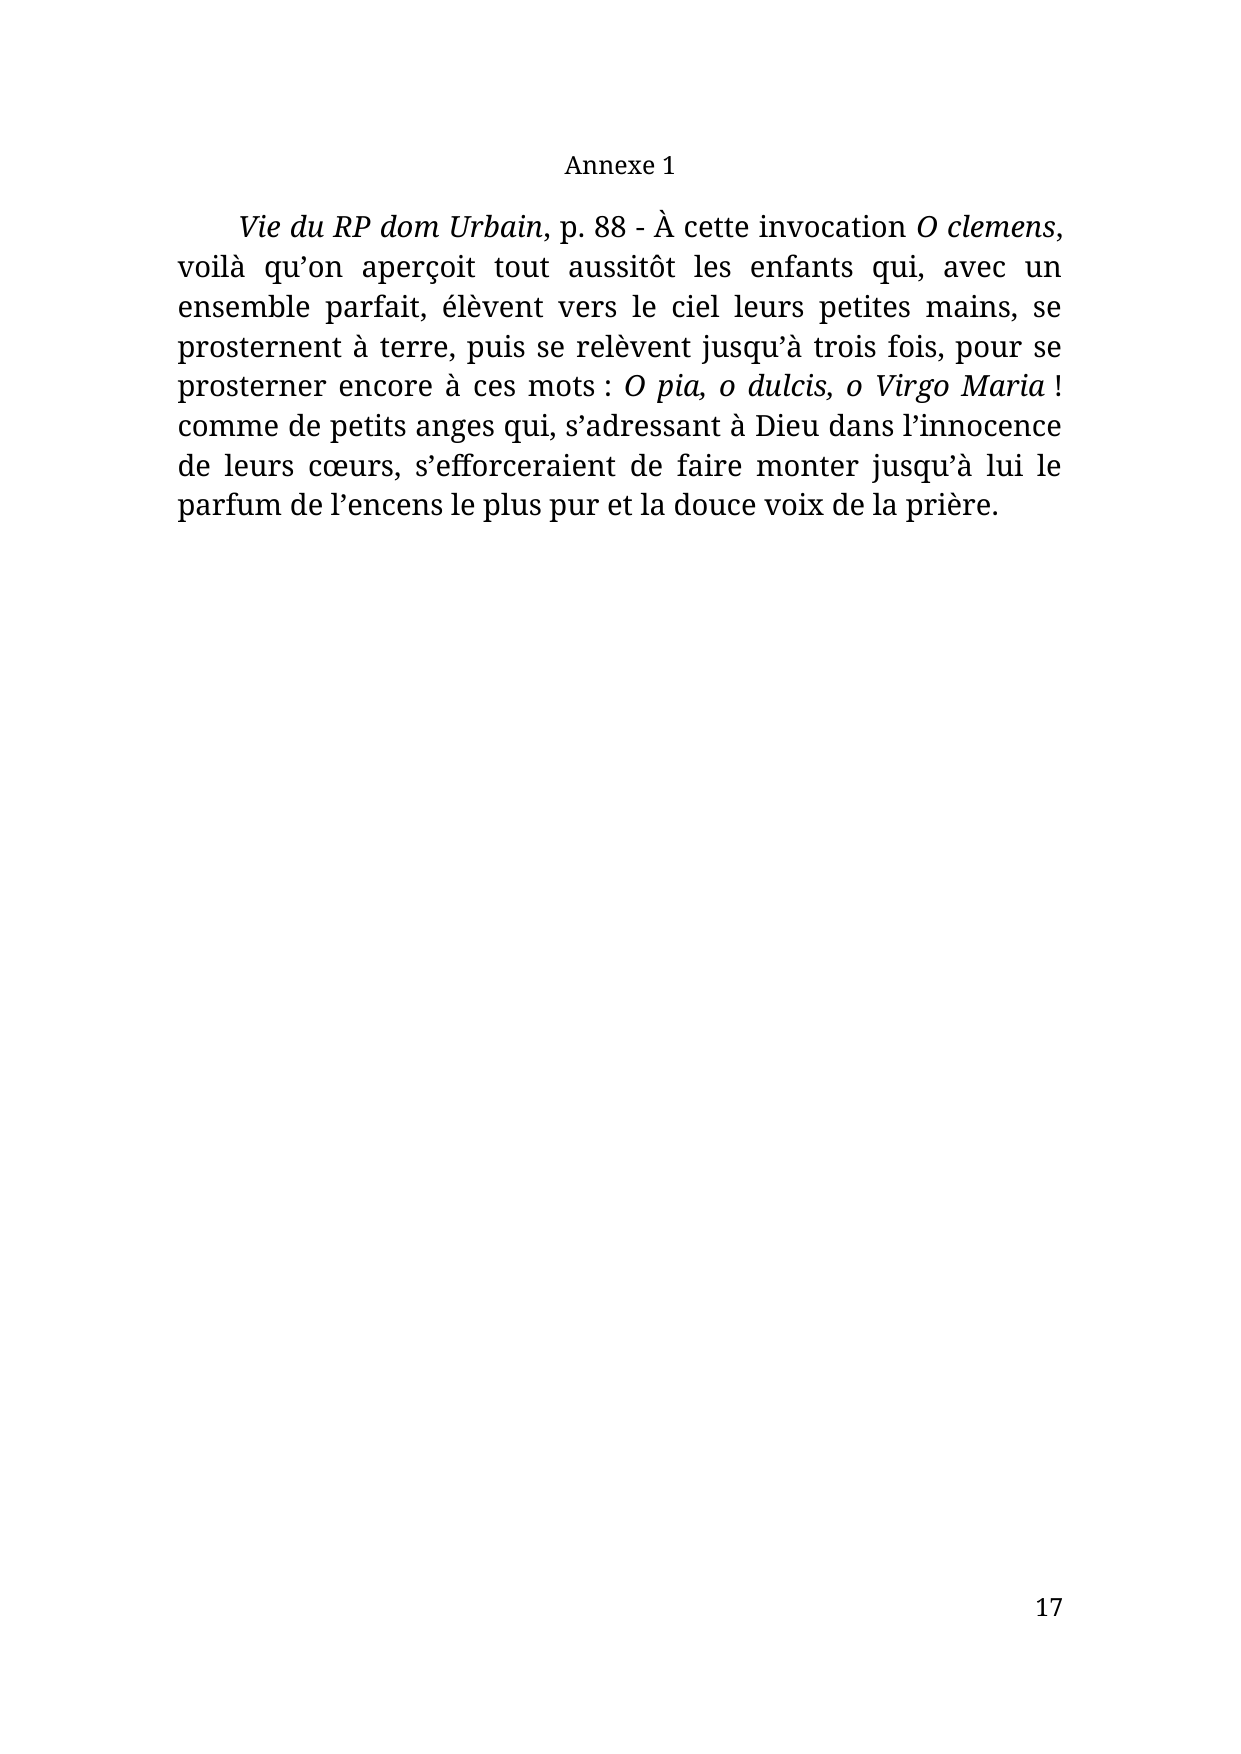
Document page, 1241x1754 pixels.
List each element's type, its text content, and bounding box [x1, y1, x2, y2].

text Vie du RP dom Urbain, p. 88 - À cette invocation O clemens, voilà qu’on aperçoit tout aussitôt les enfants qui, avec un ensemble parfait, élèvent vers le ciel leurs petites mains, se prosternent à terre, puis se relèvent jusqu’à trois fois, pour se prosterner encore à ces mots : O pia, o dulcis, o Virgo Maria ! comme de petits anges qui, s’adressant à Dieu dans l’innocence de leurs cœurs, s’efforceraient de faire monter jusqu’à lui le parfum de l’encens le plus pur et la douce voix de la prière. [177, 207, 1063, 524]
